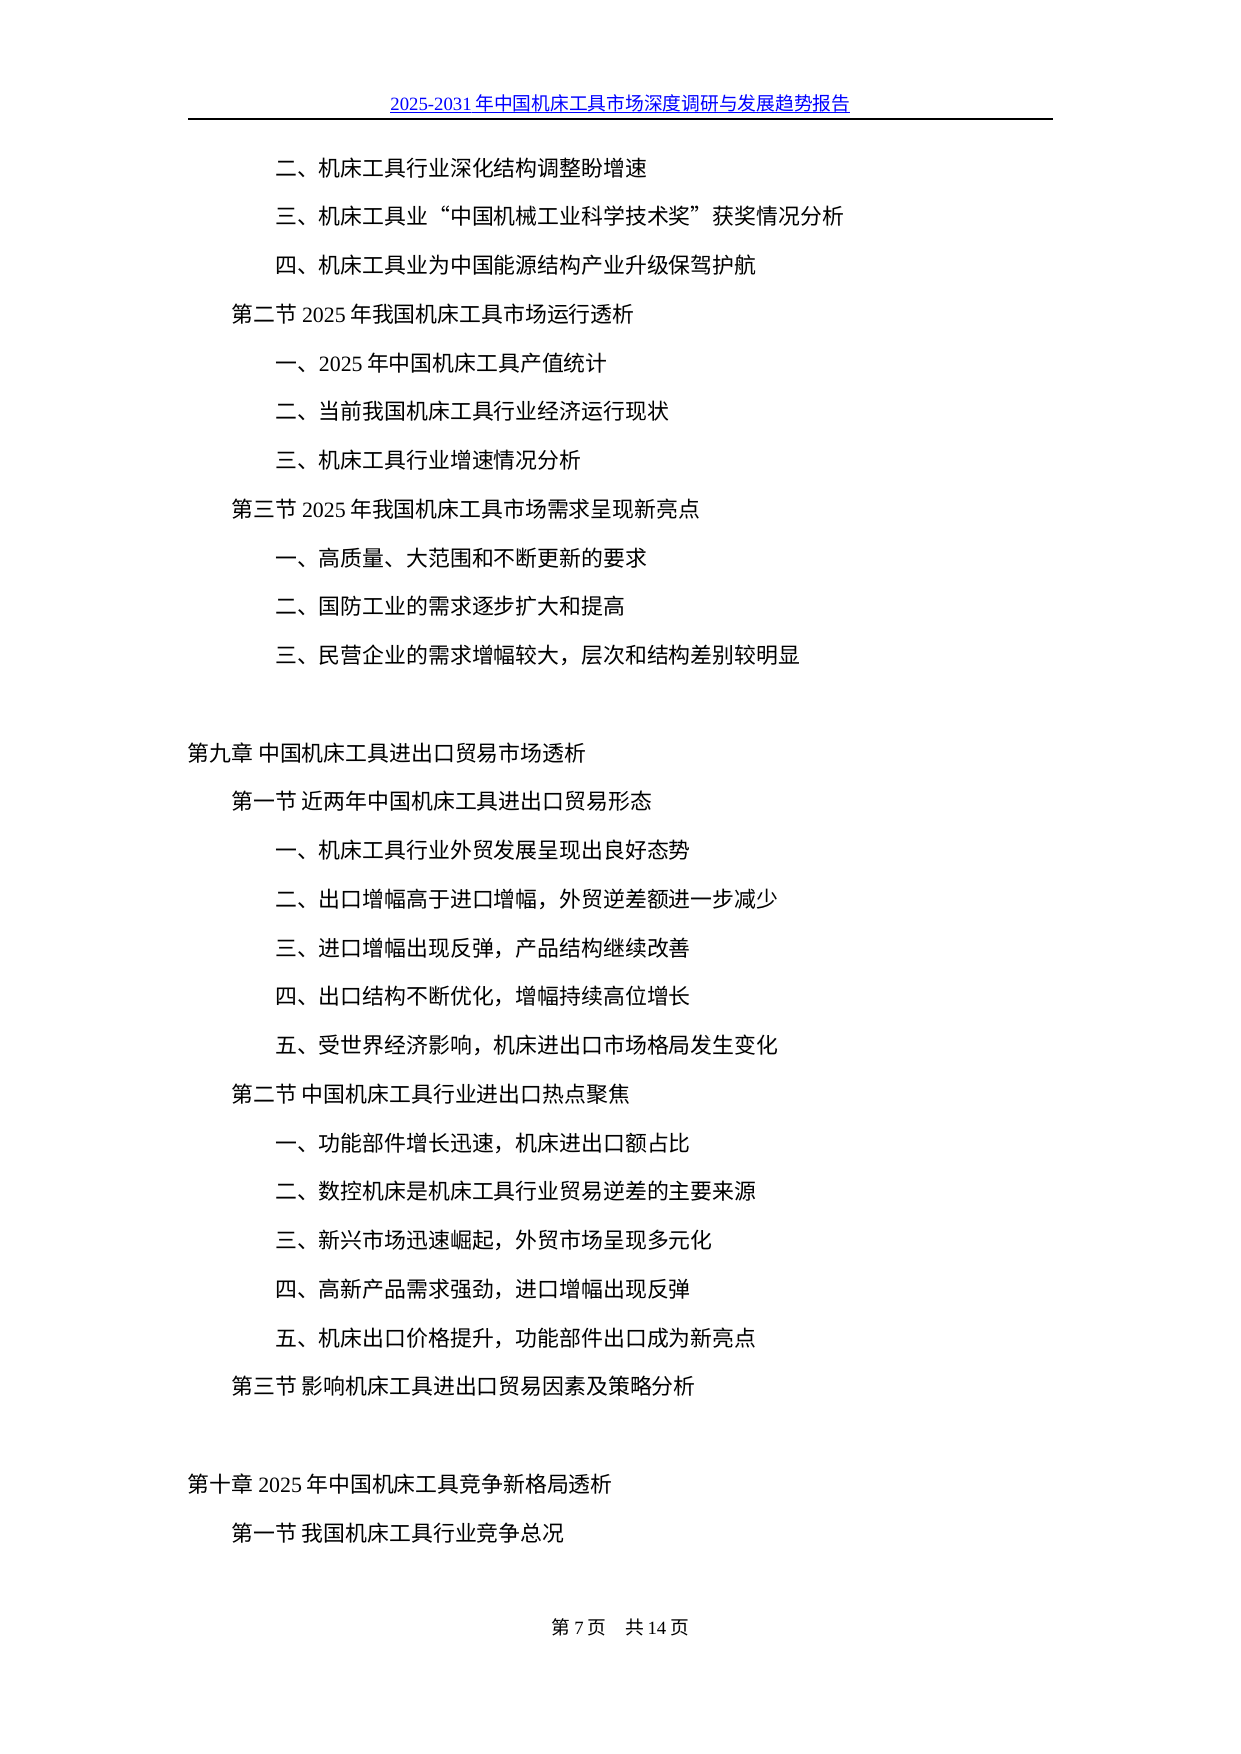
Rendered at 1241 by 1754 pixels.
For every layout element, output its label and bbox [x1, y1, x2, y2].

text [187, 150, 1053, 1548]
